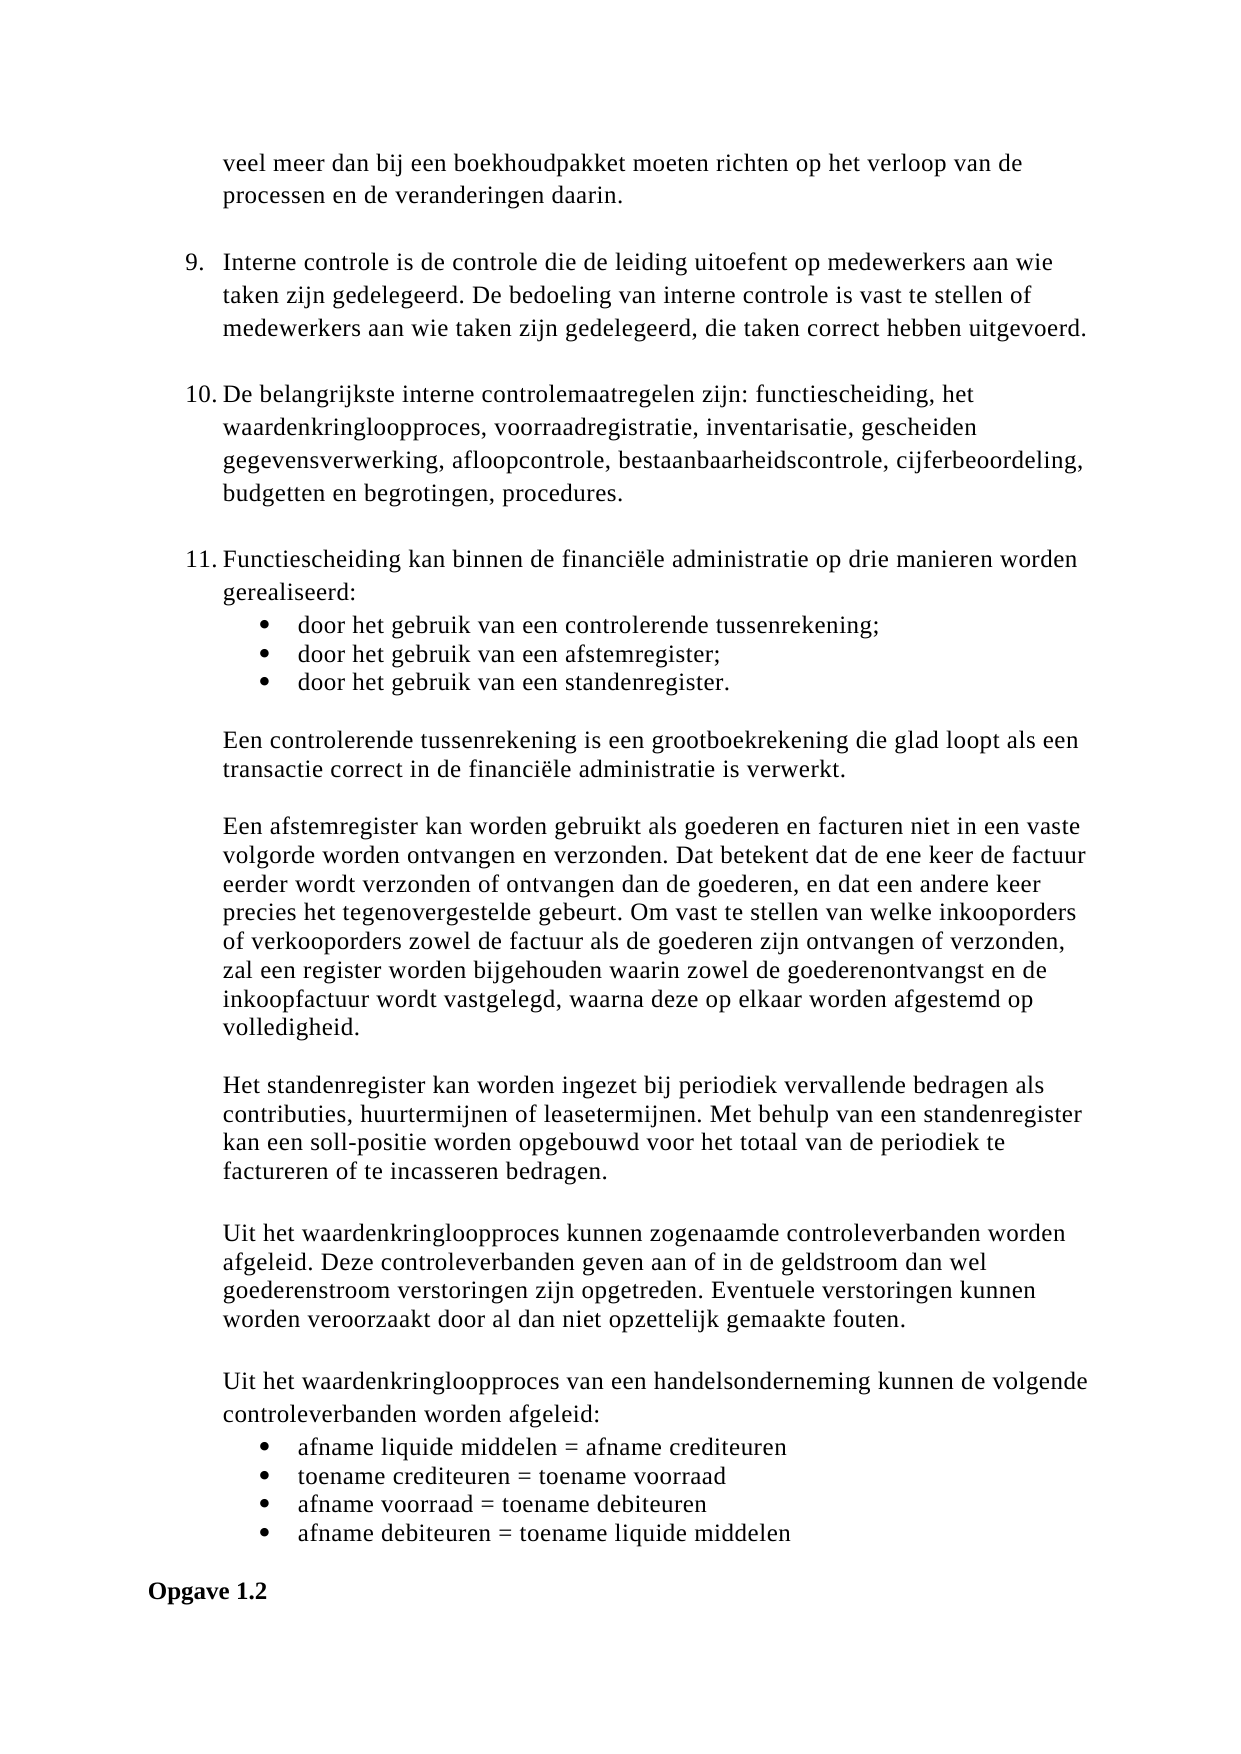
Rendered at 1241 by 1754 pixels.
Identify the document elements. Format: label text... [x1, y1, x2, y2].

list afname liquide middelen = afname crediteuren [260, 1432, 1093, 1461]
list door het gebruik van een afstemregister; [260, 639, 1093, 667]
list Het standenregister kan worden ingezet bij periodiek vervallende bedragen als contributies, huurtermijnen of leasetermijnen. Met behulp van een standenregister kan een soll-positie worden opgebouwd voor het totaal van de periodiek te factureren of te incasseren bedragen. [223, 1070, 1093, 1185]
text Opgave 1.2 [148, 1576, 1093, 1604]
list Een controlerende tussenrekening is een grootboekrekening die glad loopt als een transactie correct in de financiële administratie is verwerkt. [223, 725, 1093, 782]
list toename crediteuren = toename voorraad [260, 1461, 1093, 1489]
list door het gebruik van een controlerende tussenrekening; [260, 610, 1093, 639]
list De belangrijkste interne controlemaatregelen zijn: functiescheiding, het waardenkringloopproces, voorraadregistratie, inventarisatie, gescheiden gegevensverwerking, afloopcontrole, bestaanbaarheidscontrole, cijferbeoordeling, budgetten en begrotingen, procedures. [185, 379, 1093, 507]
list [185, 148, 1093, 209]
list Uit het waardenkringloopproces kunnen zogenaamde controleverbanden worden afgeleid. Deze controleverbanden geven aan of in de geldstroom dan wel goederenstroom verstoringen zijn opgetreden. Eventuele verstoringen kunnen worden veroorzaakt door al dan niet opzettelijk gemaakte fouten. [223, 1218, 1093, 1333]
list Functiescheiding kan binnen de financiële administratie op drie manieren worden gerealiseerd: [185, 544, 1093, 606]
list Uit het waardenkringloopproces van een handelsonderneming kunnen de volgende controleverbanden worden afgeleid: [223, 1366, 1093, 1428]
list Interne controle is de controle die de leiding uitoefent op medewerkers aan wie taken zijn gedelegeerd. De bedoeling van interne controle is vast te stellen of medewerkers aan wie taken zijn gedelegeerd, die taken correct hebben uitgevoerd. [185, 247, 1093, 341]
list afname debiteuren = toename liquide middelen [260, 1518, 1093, 1547]
list Een afstemregister kan worden gebruikt als goederen en facturen niet in een vaste volgorde worden ontvangen en verzonden. Dat betekent dat de ene keer de factuur eerder wordt verzonden of ontvangen dan de goederen, en dat een andere keer precies het tegenovergestelde gebeurt. Om vast te stellen van welke inkooporders of verkooporders zowel de factuur als de goederen zijn ontvangen of verzonden, zal een register worden bijgehouden waarin zowel de goederenontvangst en de inkoopfactuur wordt vastgelegd, waarna deze op elkaar worden afgestemd op volledigheid. [223, 811, 1093, 1041]
list afname voorraad = toename debiteuren [260, 1489, 1093, 1518]
list door het gebruik van een standenregister. [260, 667, 1093, 696]
